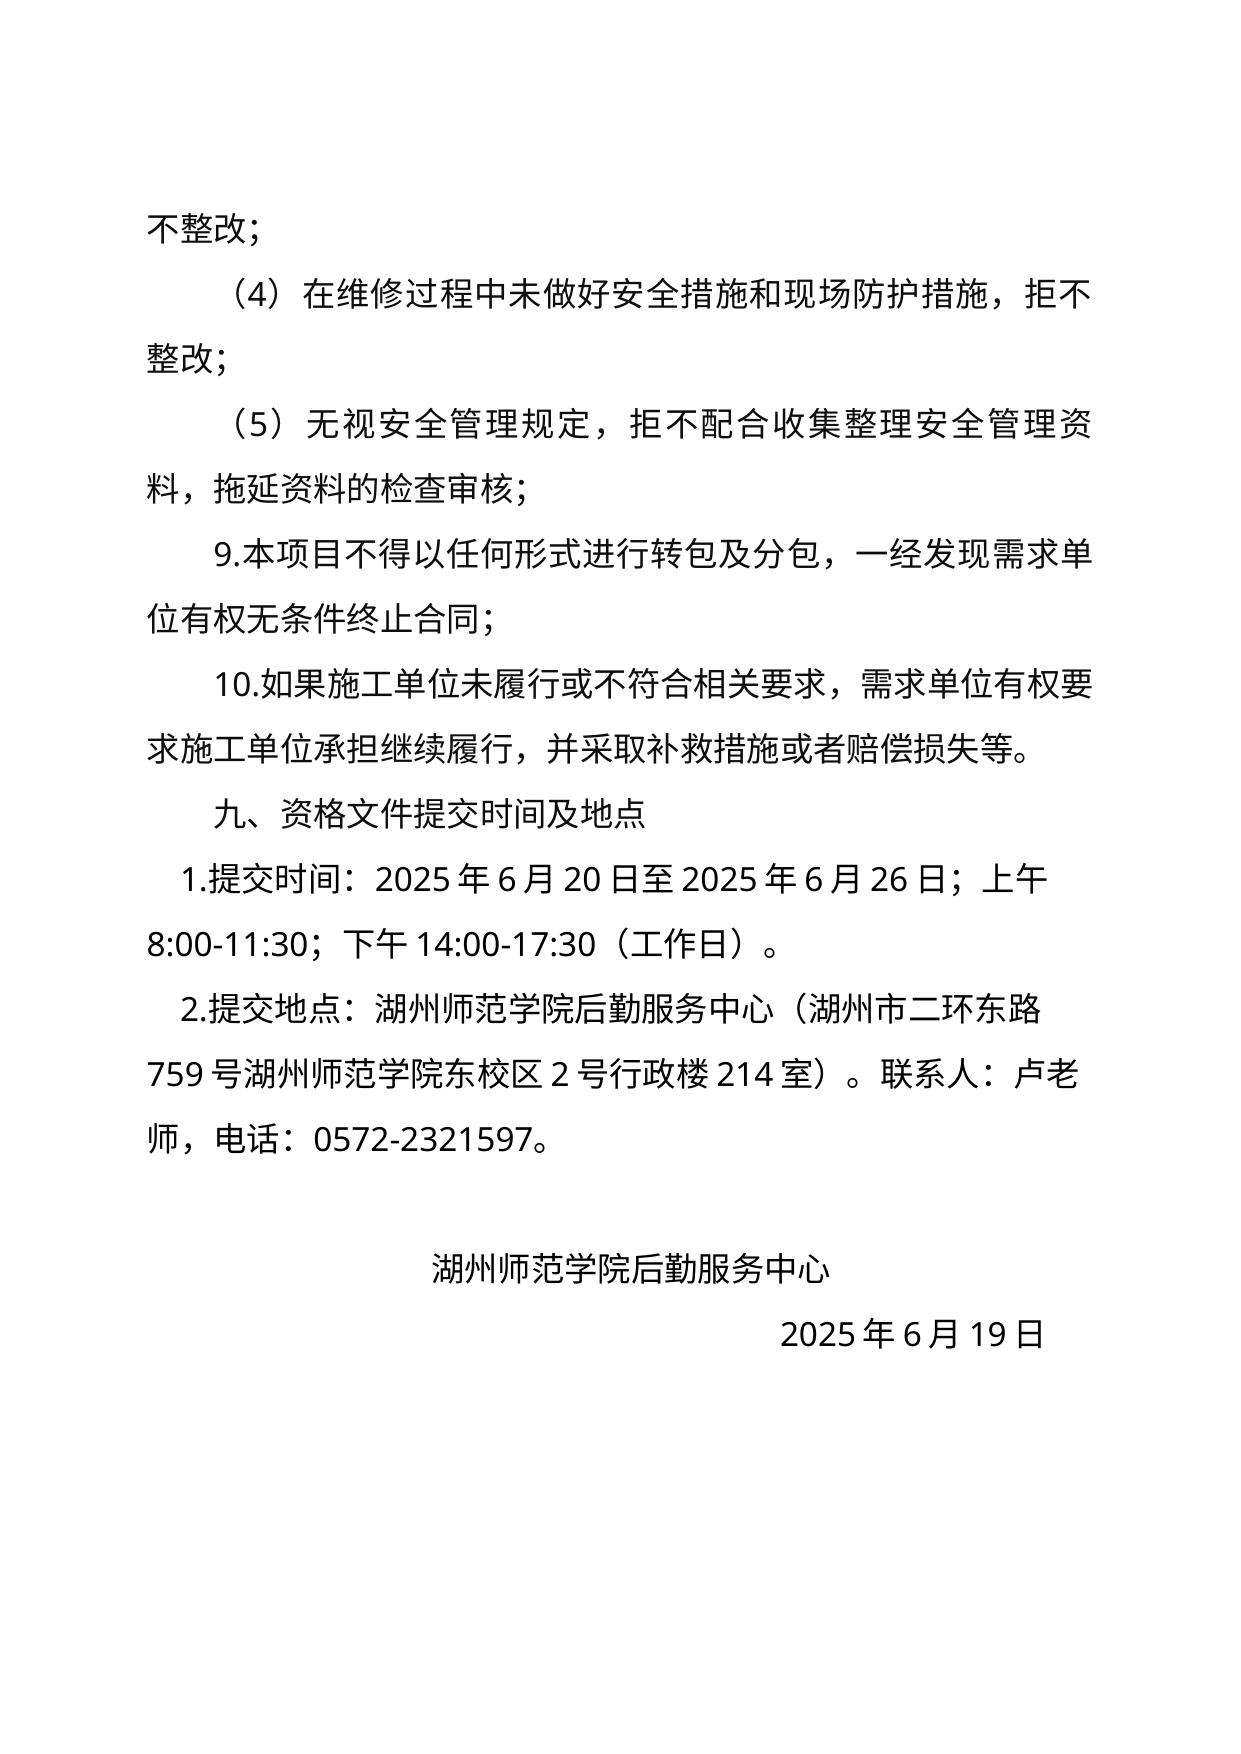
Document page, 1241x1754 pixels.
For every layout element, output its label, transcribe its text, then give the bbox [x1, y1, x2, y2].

text 9.本项目不得以任何形式进行转包及分包，一经发现需求单位有权无条件终止合同； [146, 519, 1094, 649]
list 湖州师范学院后勤服务中心 [146, 1234, 1094, 1299]
text （4）在维修过程中未做好安全措施和现场防护措施，拒不整改； [146, 259, 1094, 389]
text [146, 194, 1094, 259]
list 2025年6月19日 [146, 1299, 1094, 1364]
text 九、资格文件提交时间及地点 [146, 779, 1094, 844]
text （5）无视安全管理规定，拒不配合收集整理安全管理资料，拖延资料的检查审核； [146, 389, 1094, 519]
list 1.提交时间：2025年6月20日至2025年6月26日；上午8:00-11:30；下午14:00-17:30（工作日）。 [146, 844, 1094, 974]
list 2.提交地点：湖州师范学院后勤服务中心（湖州市二环东路759号湖州师范学院东校区2号行政楼214室）。联系人：卢老师，电话：0572-2321597。 [146, 974, 1094, 1169]
text 10.如果施工单位未履行或不符合相关要求，需求单位有权要求施工单位承担继续履行，并采取补救措施或者赔偿损失等。 [146, 649, 1094, 779]
